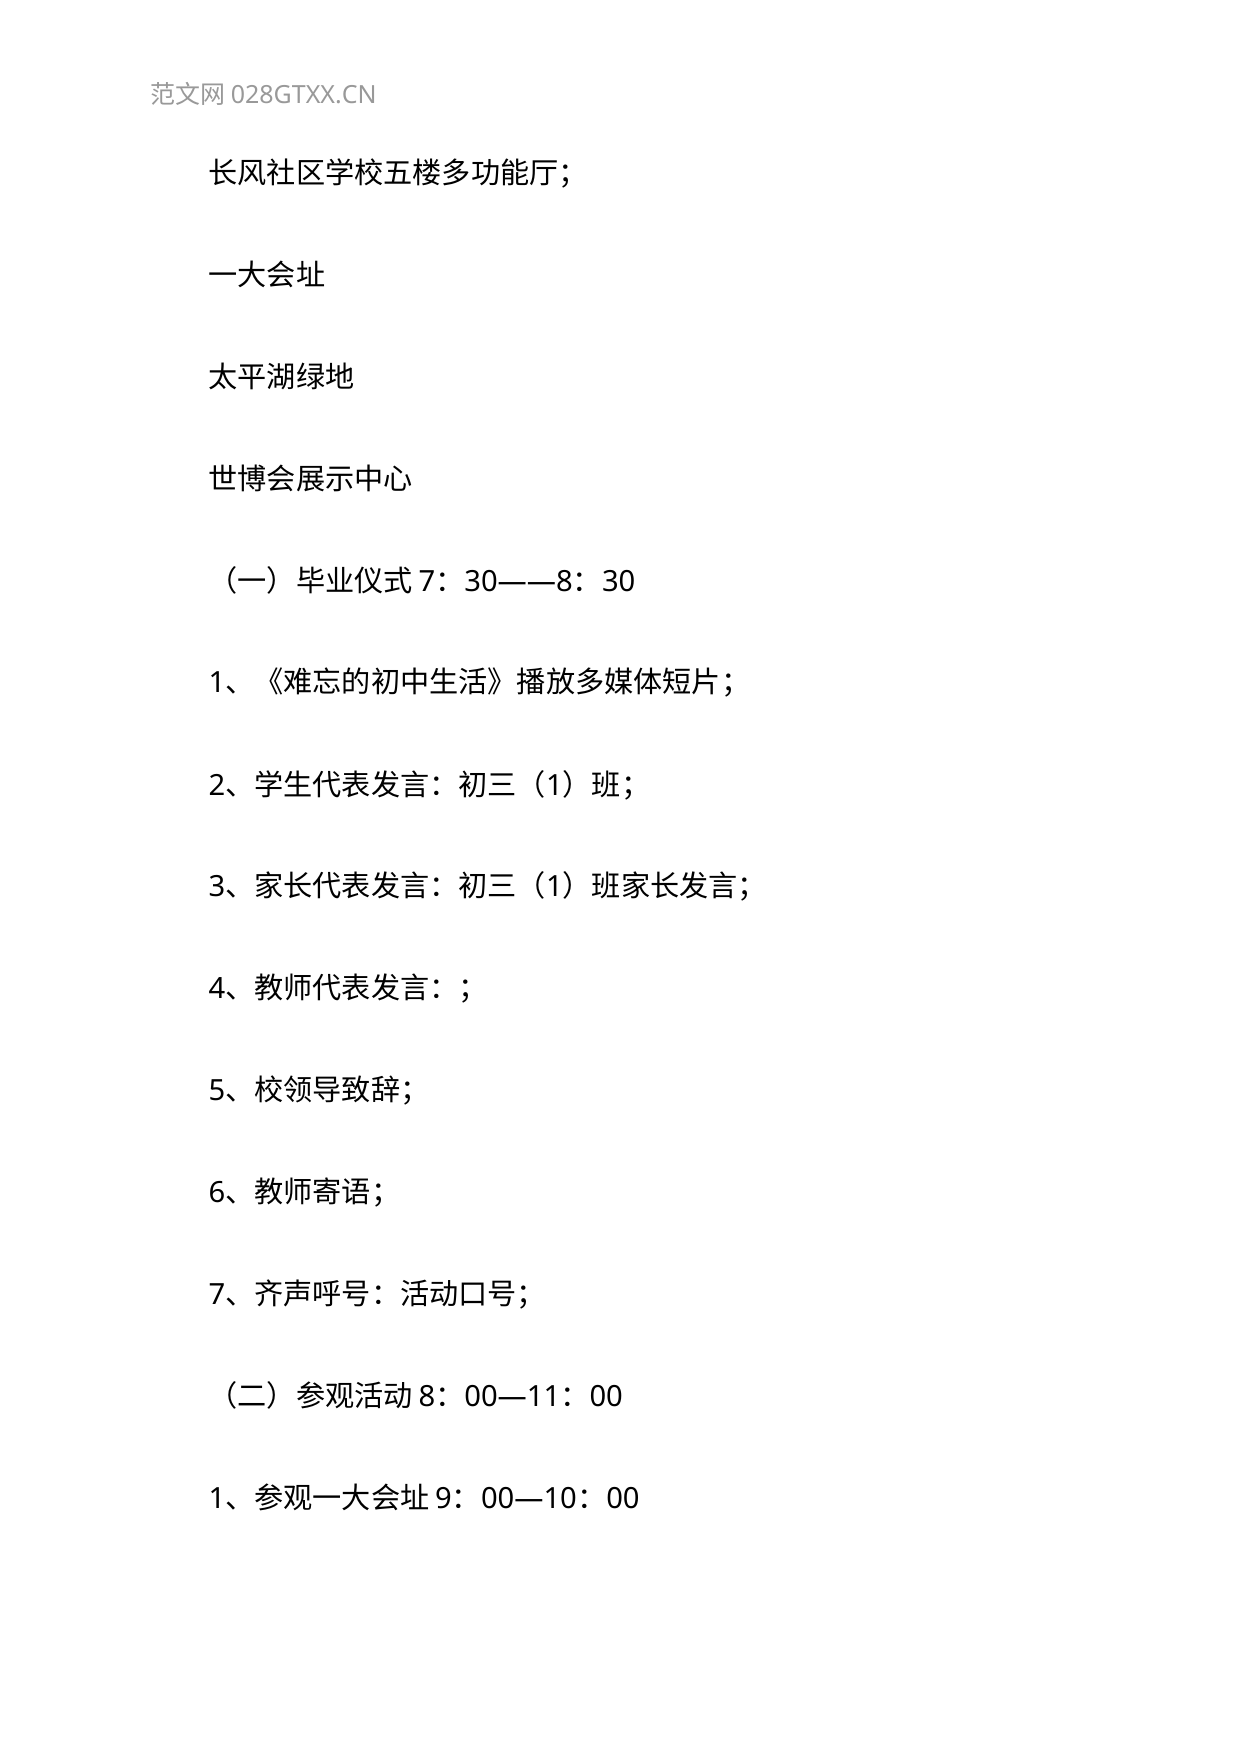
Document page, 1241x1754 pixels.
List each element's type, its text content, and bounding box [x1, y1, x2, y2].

text 4、教师代表发言：； [150, 965, 1090, 1007]
text 6、教师寄语； [150, 1169, 1090, 1211]
text 7、齐声呼号：活动口号； [150, 1271, 1090, 1313]
text 1、《难忘的初中生活》播放多媒体短片； [150, 659, 1090, 701]
text 世博会展示中心 [150, 455, 1090, 498]
text 5、校领导致辞； [150, 1067, 1090, 1109]
text （一）毕业仪式7：30——8：30 [150, 557, 1090, 599]
text 太平湖绿地 [150, 353, 1090, 396]
text 长风社区学校五楼多功能厅； [150, 150, 1090, 192]
text 一大会址 [150, 252, 1090, 294]
text 3、家长代表发言：初三（1）班家长发言； [150, 863, 1090, 905]
text （二）参观活动8：00—11：00 [150, 1373, 1090, 1415]
text 2、学生代表发言：初三（1）班； [150, 761, 1090, 803]
text 1、参观一大会址9：00—10：00 [150, 1475, 1090, 1517]
